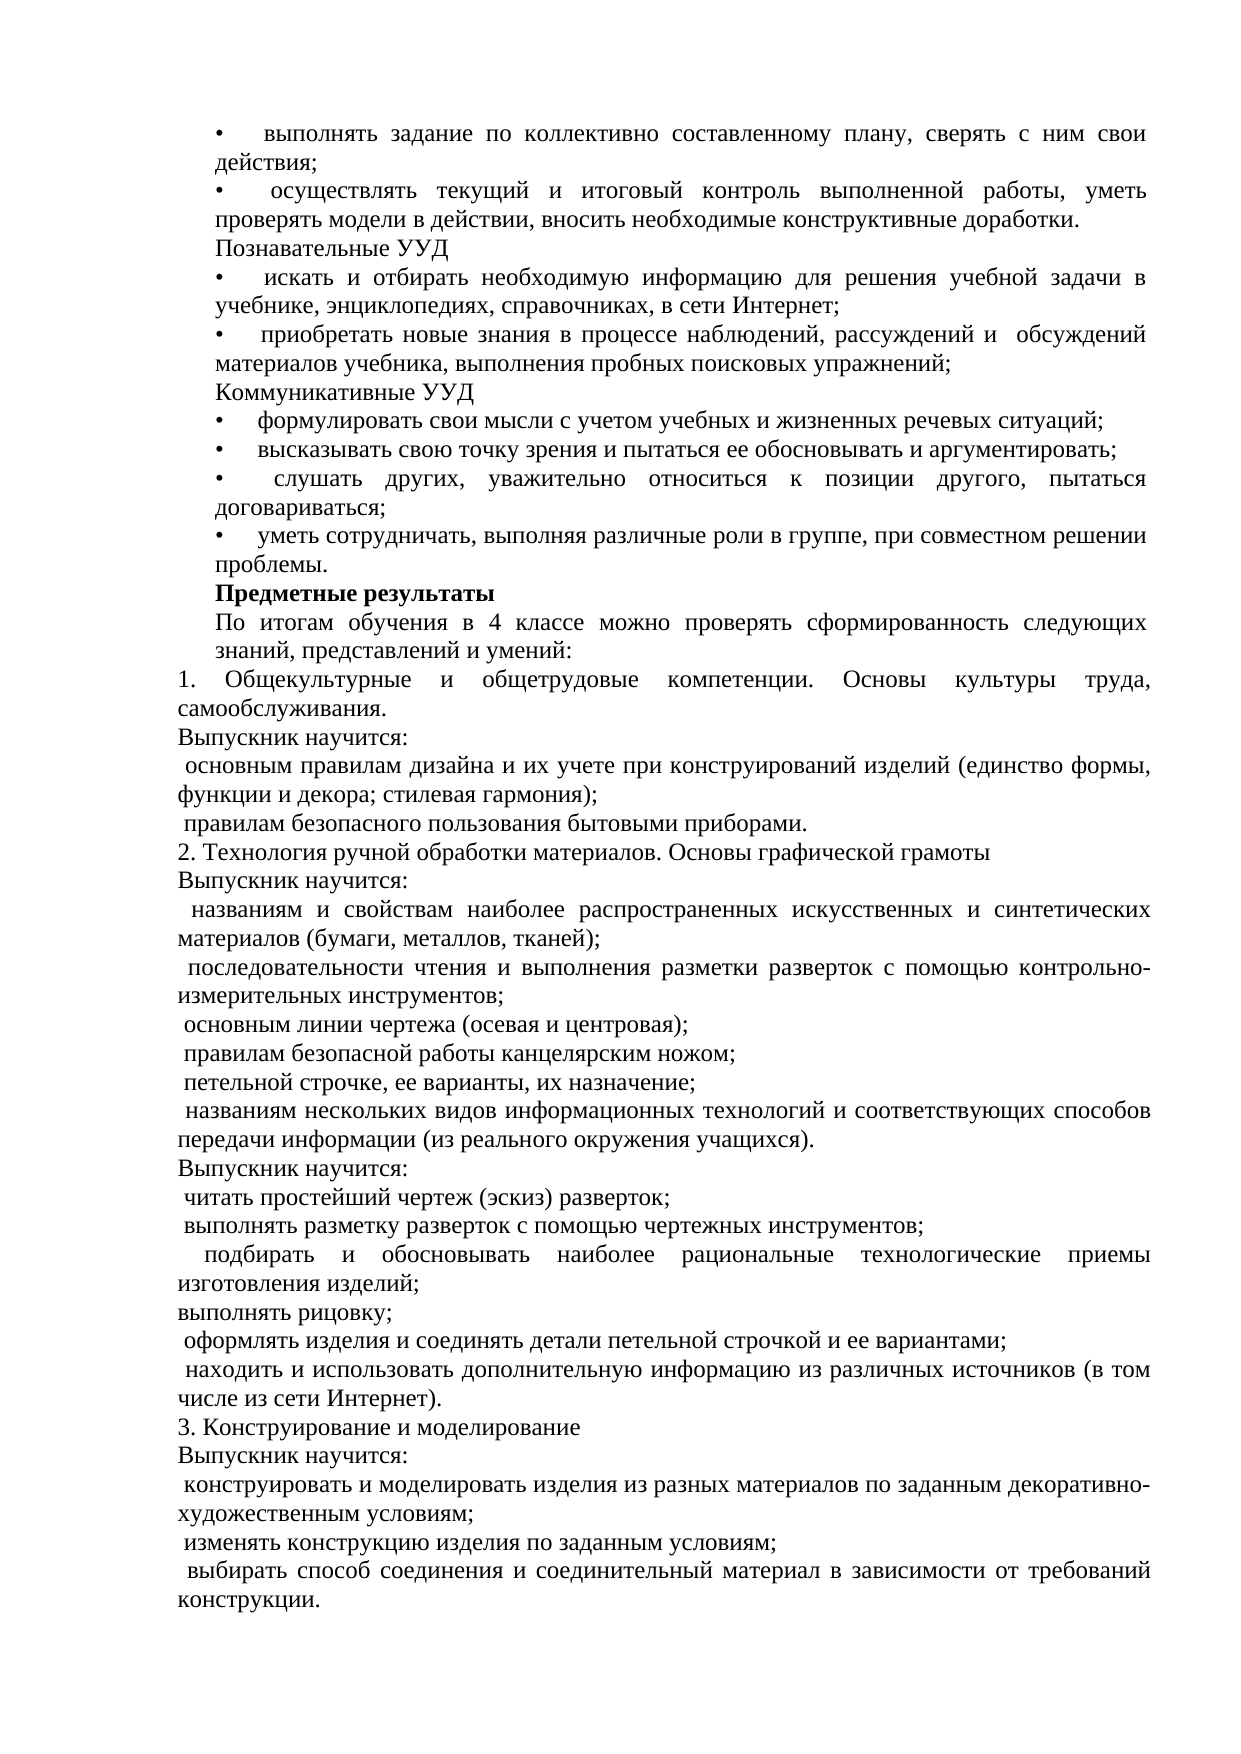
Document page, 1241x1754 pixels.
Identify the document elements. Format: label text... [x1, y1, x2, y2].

text выполнять разметку разверток с помощью чертежных инструментов; [177, 1211, 1152, 1239]
text правилам безопасного пользования бытовыми приборами. [177, 808, 1152, 837]
text • слушать других, уважительно относиться к позиции другого, пытаться договариваться; [215, 463, 1147, 521]
text последовательности чтения и выполнения разметки разверток с помощью контрольно-измерительных инструментов; [177, 952, 1152, 1009]
text Выпускник научится: [177, 1153, 1152, 1182]
text • уметь сотрудничать, выполняя различные роли в группе, при совместном решении проблемы. [215, 521, 1147, 578]
text Предметные результаты [215, 578, 1147, 607]
text названиям нескольких видов информационных технологий и соответствующих способов передачи информации (из реального окружения учащихся). [177, 1096, 1152, 1153]
text выполнять рицовку; [177, 1297, 1152, 1326]
text основным правилам дизайна и их учете при конструирований изделий (единство формы, функции и декора; стилевая гармония); [177, 751, 1152, 808]
text 2. Технология ручной обработки материалов. Основы графической грамоты [177, 837, 1152, 866]
text • выполнять задание по коллективно составленному плану, сверять с ним свои действия; [215, 118, 1147, 176]
text Выпускник научится: [177, 866, 1152, 894]
text правилам безопасной работы канцелярским ножом; [177, 1038, 1152, 1067]
text • осуществлять текущий и итоговый контроль выполненной работы, уметь проверять модели в действии, вносить необходимые конструктивные доработки. [215, 176, 1147, 233]
text находить и использовать дополнительную информацию из различных источников (в том числе из сети Интернет). [177, 1354, 1152, 1412]
text 1. Общекультурные и общетрудовые компетенции. Основы культуры труда, самообслуживания. [177, 664, 1152, 722]
text По итогам обучения в 4 классе можно проверять сформированность следующих знаний, представлений и умений: [215, 607, 1147, 664]
text Выпускник научится: [177, 722, 1152, 751]
text изменять конструкцию изделия по заданным условиям; [177, 1527, 1152, 1556]
text читать простейший чертеж (эскиз) разверток; [177, 1182, 1152, 1211]
text оформлять изделия и соединять детали петельной строчкой и ее вариантами; [177, 1326, 1152, 1354]
text петельной строчке, ее варианты, их назначение; [177, 1067, 1152, 1096]
text • искать и отбирать необходимую информацию для решения учебной задачи в учебнике, энциклопедиях, справочниках, в сети Интернет; [215, 262, 1147, 319]
text 3. Конструирование и моделирование [177, 1412, 1152, 1441]
text Выпускник научится: [177, 1441, 1152, 1469]
text основным линии чертежа (осевая и центровая); [177, 1009, 1152, 1038]
text • высказывать свою точку зрения и пытаться ее обосновывать и аргументировать; [215, 434, 1147, 463]
text названиям и свойствам наиболее распространенных искусственных и синтетических материалов (бумаги, металлов, тканей); [177, 894, 1152, 952]
text • приобретать новые знания в процессе наблюдений, рассуждений и обсуждений материалов учебника, выполнения пробных поисковых упражнений; [215, 319, 1147, 377]
text выбирать способ соединения и соединительный материал в зависимости от требований конструкции. [177, 1556, 1152, 1613]
text Коммуникативные УУД [215, 377, 1147, 406]
text конструировать и моделировать изделия из разных материалов по заданным декоративно-художественным условиям; [177, 1469, 1152, 1527]
text Познавательные УУД [215, 233, 1147, 262]
text • формулировать свои мысли с учетом учебных и жизненных речевых ситуаций; [215, 406, 1147, 434]
text подбирать и обосновывать наиболее рациональные технологические приемы изготовления изделий; [177, 1239, 1152, 1297]
